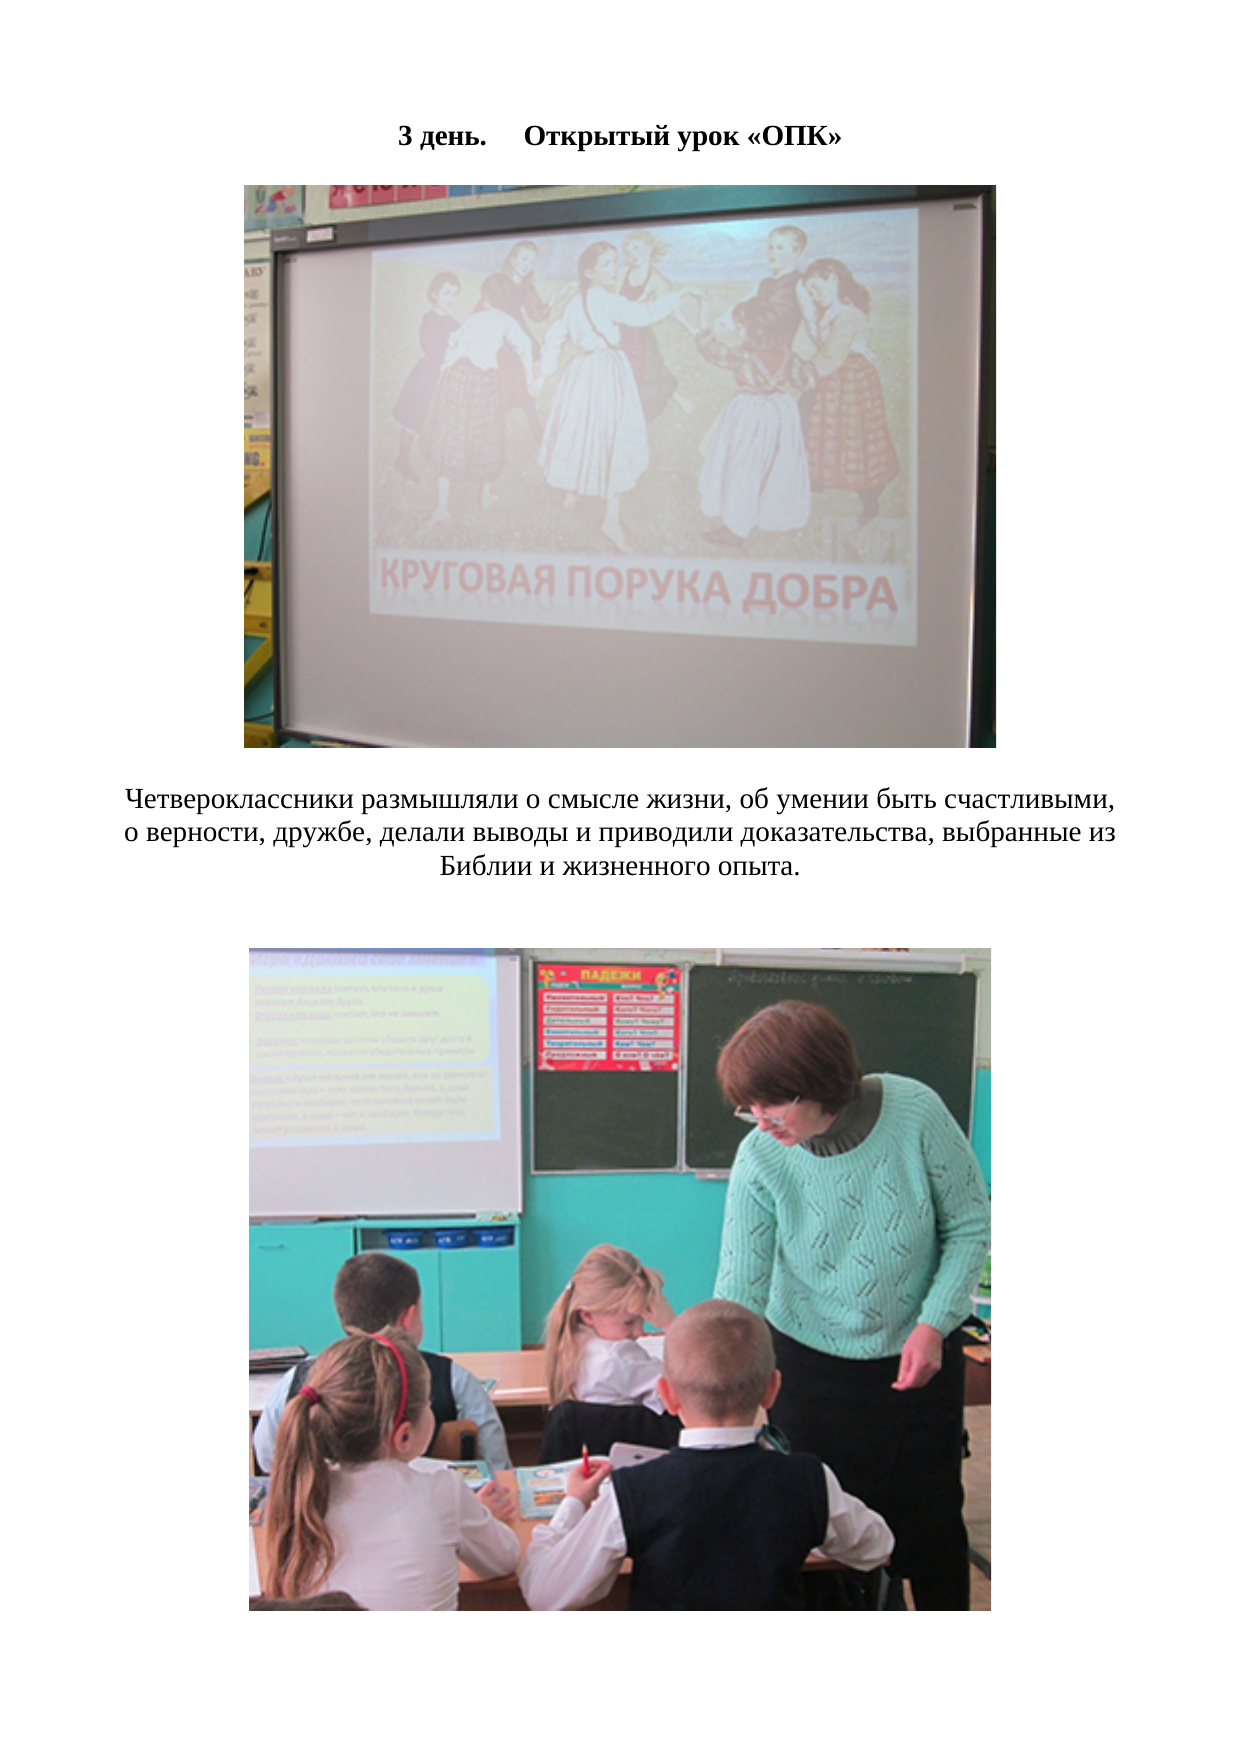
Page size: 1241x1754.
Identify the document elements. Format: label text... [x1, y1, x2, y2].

text 3 день. Открытый урок «ОПК» [118, 118, 1122, 152]
picture [244, 185, 997, 748]
picture [249, 948, 992, 1611]
text Четвероклассники размышляли о смысле жизни, об умении быть счастливыми, о верности, дружбе, делали выводы и приводили доказательства, выбранные из Библии и жизненного опыта. [118, 781, 1122, 881]
